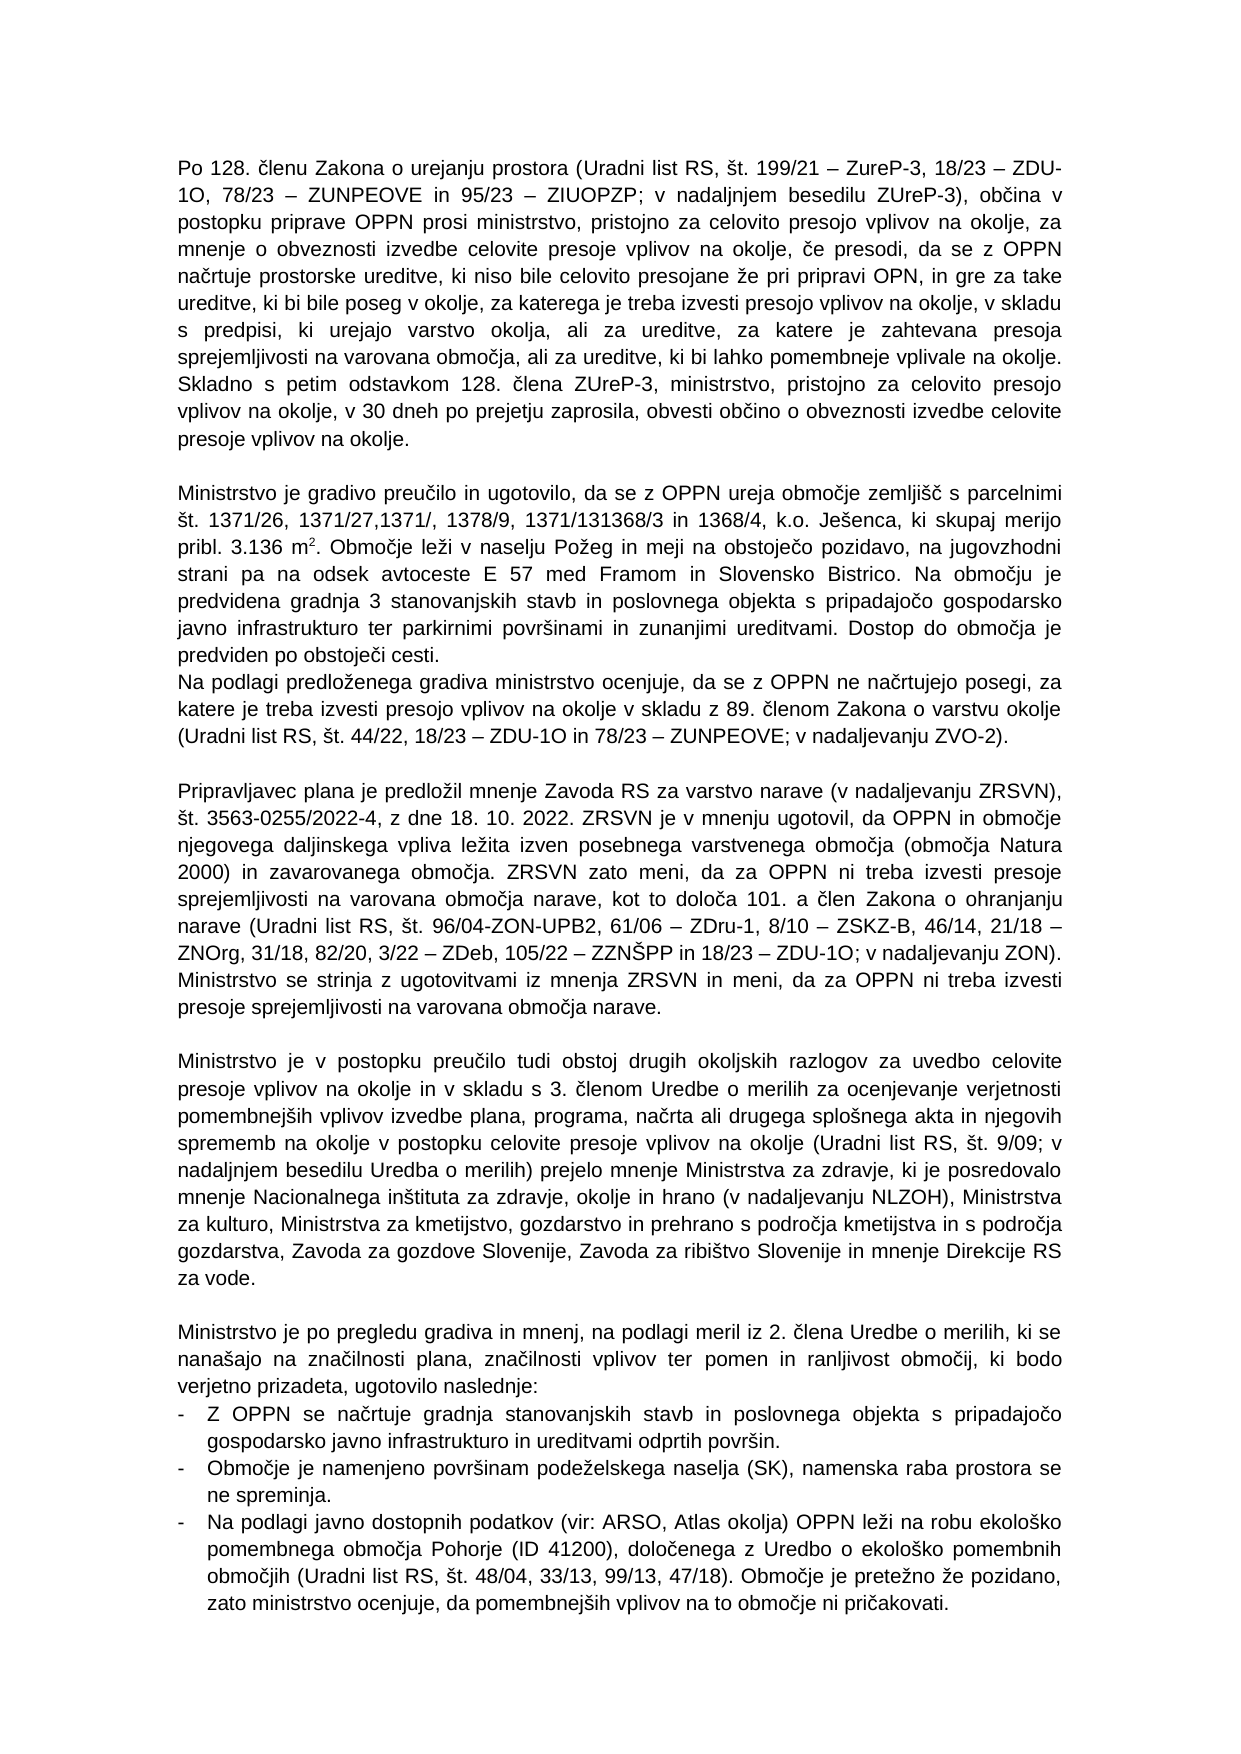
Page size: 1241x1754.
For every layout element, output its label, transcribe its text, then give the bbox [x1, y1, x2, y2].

text Ministrstvo je v postopku preučilo tudi obstoj drugih okoljskih razlogov za uvedbo celovite presoje vplivov na okolje in v skladu s 3. členom Uredbe o merilih za ocenjevanje verjetnosti pomembnejših vplivov izvedbe plana, programa, načrta ali drugega splošnega akta in njegovih sprememb na okolje v postopku celovite presoje vplivov na okolje (Uradni list RS, št. 9/09; v nadaljnjem besedilu Uredba o merilih) prejelo mnenje Ministrstva za zdravje, ki je posredovalo mnenje Nacionalnega inštituta za zdravje, okolje in hrano (v nadaljevanju NLZOH), Ministrstva za kulturo, Ministrstva za kmetijstvo, gozdarstvo in prehrano s področja kmetijstva in s področja gozdarstva, Zavoda za gozdove Slovenije, Zavoda za ribištvo Slovenije in mnenje Direkcije RS za vode. [177, 1046, 1063, 1290]
text Ministrstvo se strinja z ugotovitvami iz mnenja ZRSVN in meni, da za OPPN ni treba izvesti presoje sprejemljivosti na varovana območja narave. [177, 965, 1063, 1019]
text - Z OPPN se načrtuje gradnja stanovanjskih stavb in poslovnega objekta s pripadajočo gospodarsko javno infrastrukturo in ureditvami odprtih površin. [177, 1398, 1063, 1452]
text Na podlagi predloženega gradiva ministrstvo ocenjuje, da se z OPPN ne načrtujejo posegi, za katere je treba izvesti presojo vplivov na okolje v skladu z 89. členom Zakona o varstvu okolje (Uradni list RS, št. 44/22, 18/23 – ZDU-1O in 78/23 – ZUNPEOVE; v nadaljevanju ZVO-2). [177, 667, 1063, 748]
text Ministrstvo je gradivo preučilo in ugotovilo, da se z OPPN ureja območje zemljišč s parcelnimi št. 1371/26, 1371/27,1371/, 1378/9, 1371/131368/3 in 1368/4, k.o. Ješenca, ki skupaj merijo pribl. 3.136 m2. Območje leži v naselju Požeg in meji na obstoječo pozidavo, na jugovzhodni strani pa na odsek avtoceste E 57 med Framom in Slovensko Bistrico. Na območju je predvidena gradnja 3 stanovanjskih stavb in poslovnega objekta s pripadajočo gospodarsko javno infrastrukturo ter parkirnimi površinami in zunanjimi ureditvami. Dostop do območja je predviden po obstoječi cesti. [177, 477, 1063, 667]
text - Območje je namenjeno površinam podeželskega naselja (SK), namenska raba prostora se ne spreminja. [177, 1452, 1063, 1507]
text - Na podlagi javno dostopnih podatkov (vir: ARSO, Atlas okolja) OPPN leži na robu ekološko pomembnega območja Pohorje (ID 41200), določenega z Uredbo o ekološko pomembnih območjih (Uradni list RS, št. 48/04, 33/13, 99/13, 47/18). Območje je pretežno že pozidano, zato ministrstvo ocenjuje, da pomembnejših vplivov na to območje ni pričakovati. [177, 1507, 1063, 1615]
text Ministrstvo je po pregledu gradiva in mnenj, na podlagi meril iz 2. člena Uredbe o merilih, ki se nanašajo na značilnosti plana, značilnosti vplivov ter pomen in ranljivost območij, ki bodo verjetno prizadeta, ugotovilo naslednje: [177, 1317, 1063, 1398]
text Po 128. členu Zakona o urejanju prostora (Uradni list RS, št. 199/21 – ZureP-3, 18/23 – ZDU-1O, 78/23 – ZUNPEOVE in 95/23 – ZIUOPZP; v nadaljnjem besedilu ZUreP-3), občina v postopku priprave OPPN prosi ministrstvo, pristojno za celovito presojo vplivov na okolje, za mnenje o obveznosti izvedbe celovite presoje vplivov na okolje, če presodi, da se z OPPN načrtuje prostorske ureditve, ki niso bile celovito presojane že pri pripravi OPN, in gre za take ureditve, ki bi bile poseg v okolje, za katerega je treba izvesti presojo vplivov na okolje, v skladu s predpisi, ki urejajo varstvo okolja, ali za ureditve, za katere je zahtevana presoja sprejemljivosti na varovana območja, ali za ureditve, ki bi lahko pomembneje vplivale na okolje. Skladno s petim odstavkom 128. člena ZUreP-3, ministrstvo, pristojno za celovito presojo vplivov na okolje, v 30 dneh po prejetju zaprosila, obvesti občino o obveznosti izvedbe celovite presoje vplivov na okolje. [177, 152, 1063, 450]
text Pripravljavec plana je predložil mnenje Zavoda RS za varstvo narave (v nadaljevanju ZRSVN), št. 3563-0255/2022-4, z dne 18. 10. 2022. ZRSVN je v mnenju ugotovil, da OPPN in območje njegovega daljinskega vpliva ležita izven posebnega varstvenega območja (območja Natura 2000) in zavarovanega območja. ZRSVN zato meni, da za OPPN ni treba izvesti presoje sprejemljivosti na varovana območja narave, kot to določa 101. a člen Zakona o ohranjanju narave (Uradni list RS, št. 96/04-ZON-UPB2, 61/06 – ZDru-1, 8/10 – ZSKZ-B, 46/14, 21/18 – ZNOrg, 31/18, 82/20, 3/22 – ZDeb, 105/22 – ZZNŠPP in 18/23 – ZDU-1O; v nadaljevanju ZON). [177, 775, 1063, 965]
